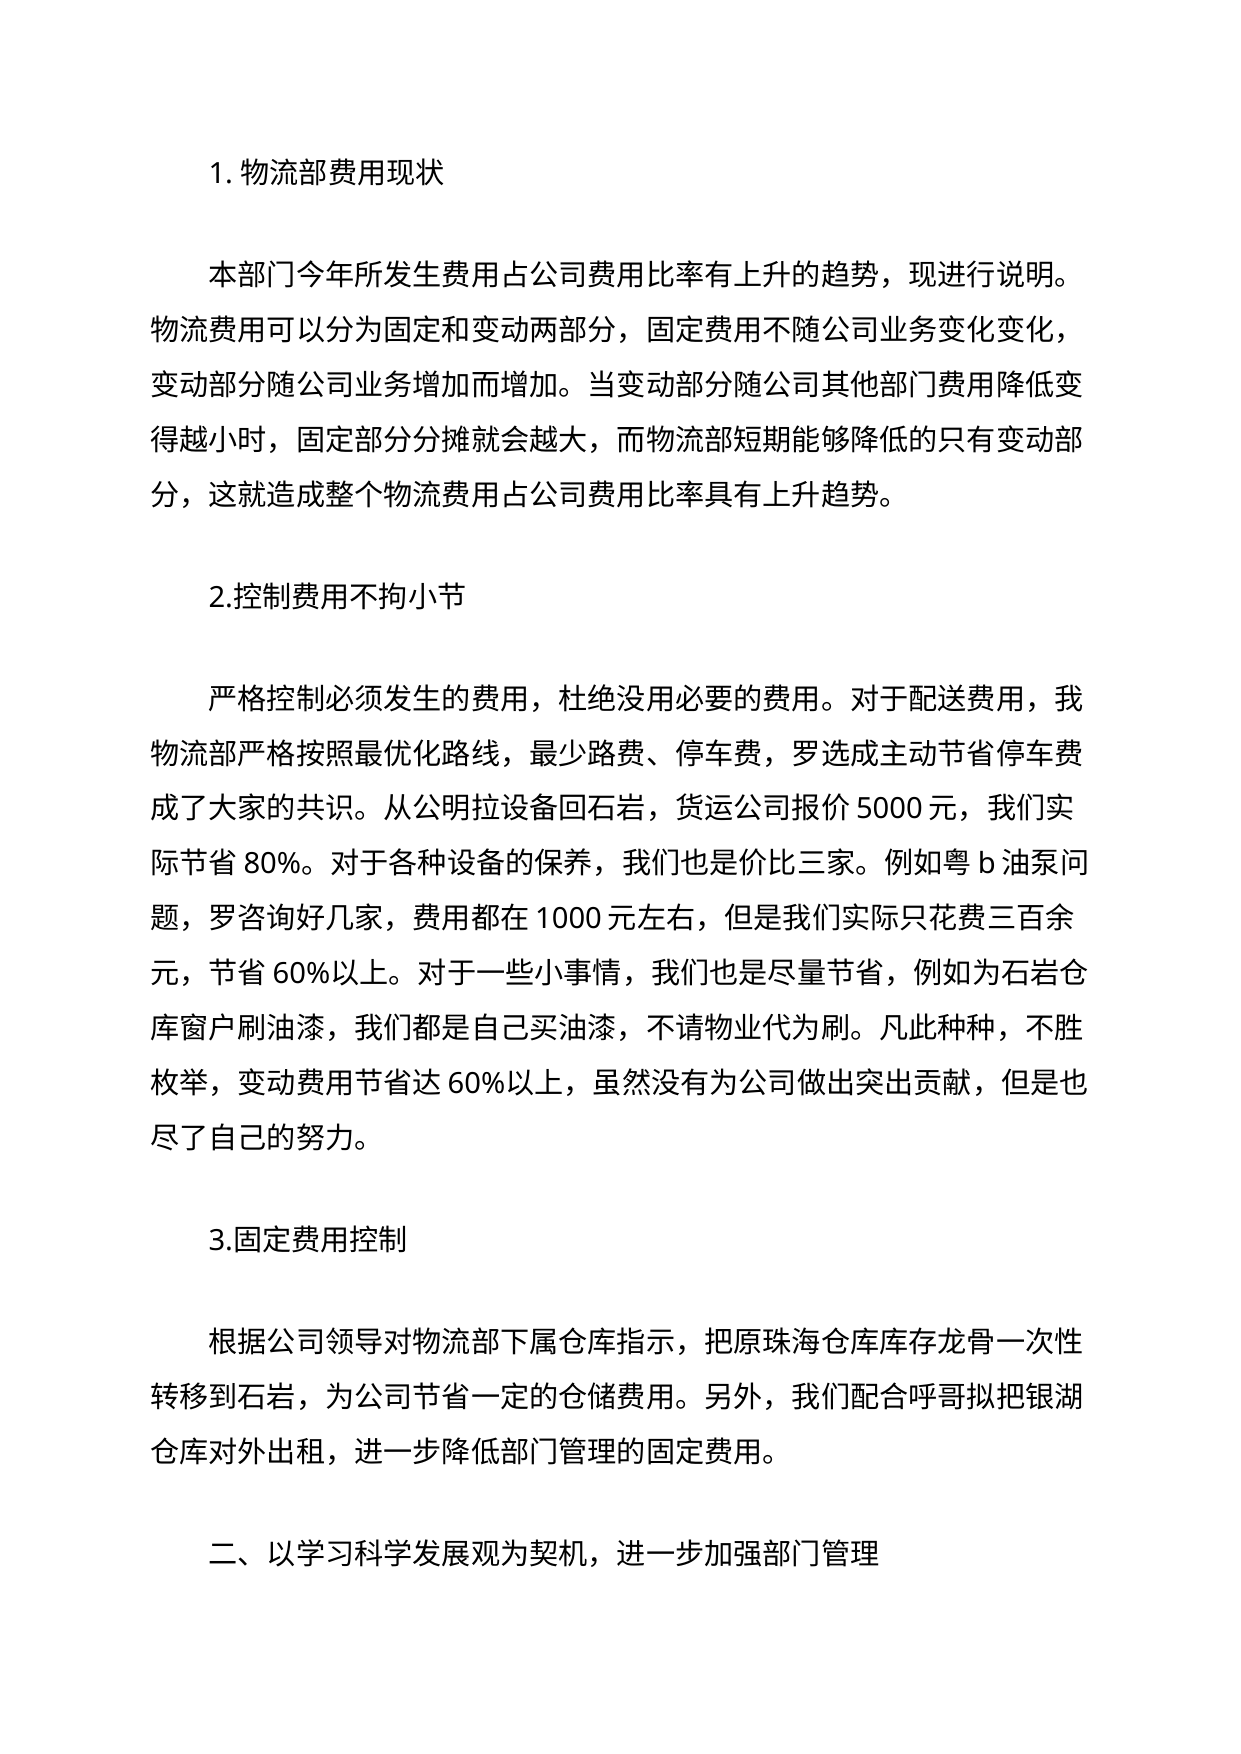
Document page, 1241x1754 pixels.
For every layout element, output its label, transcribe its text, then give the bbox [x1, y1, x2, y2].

text 1. 物流部费用现状 [150, 150, 1090, 192]
text 3.固定费用控制 [150, 1217, 1090, 1259]
text 二、以学习科学发展观为契机，进一步加强部门管理 [150, 1530, 1090, 1573]
text 根据公司领导对物流部下属仓库指示，把原珠海仓库库存龙骨一次性转移到石岩，为公司节省一定的仓储费用。另外，我们配合呼哥拟把银湖仓库对外出租，进一步降低部门管理的固定费用。 [150, 1319, 1090, 1471]
text 本部门今年所发生费用占公司费用比率有上升的趋势，现进行说明。物流费用可以分为固定和变动两部分，固定费用不随公司业务变化变化，变动部分随公司业务增加而增加。当变动部分随公司其他部门费用降低变得越小时，固定部分分摊就会越大，而物流部短期能够降低的只有变动部分，这就造成整个物流费用占公司费用比率具有上升趋势。 [150, 252, 1090, 514]
text 2.控制费用不拘小节 [150, 573, 1090, 616]
text 严格控制必须发生的费用，杜绝没用必要的费用。对于配送费用，我物流部严格按照最优化路线，最少路费、停车费，罗选成主动节省停车费成了大家的共识。从公明拉设备回石岩，货运公司报价5000元，我们实际节省80%。对于各种设备的保养，我们也是价比三家。例如粤b油泵问题，罗咨询好几家，费用都在1000元左右，但是我们实际只花费三百余元，节省60%以上。对于一些小事情，我们也是尽量节省，例如为石岩仓库窗户刷油漆，我们都是自己买油漆，不请物业代为刷。凡此种种，不胜枚举，变动费用节省达60%以上，虽然没有为公司做出突出贡献，但是也尽了自己的努力。 [150, 675, 1090, 1157]
